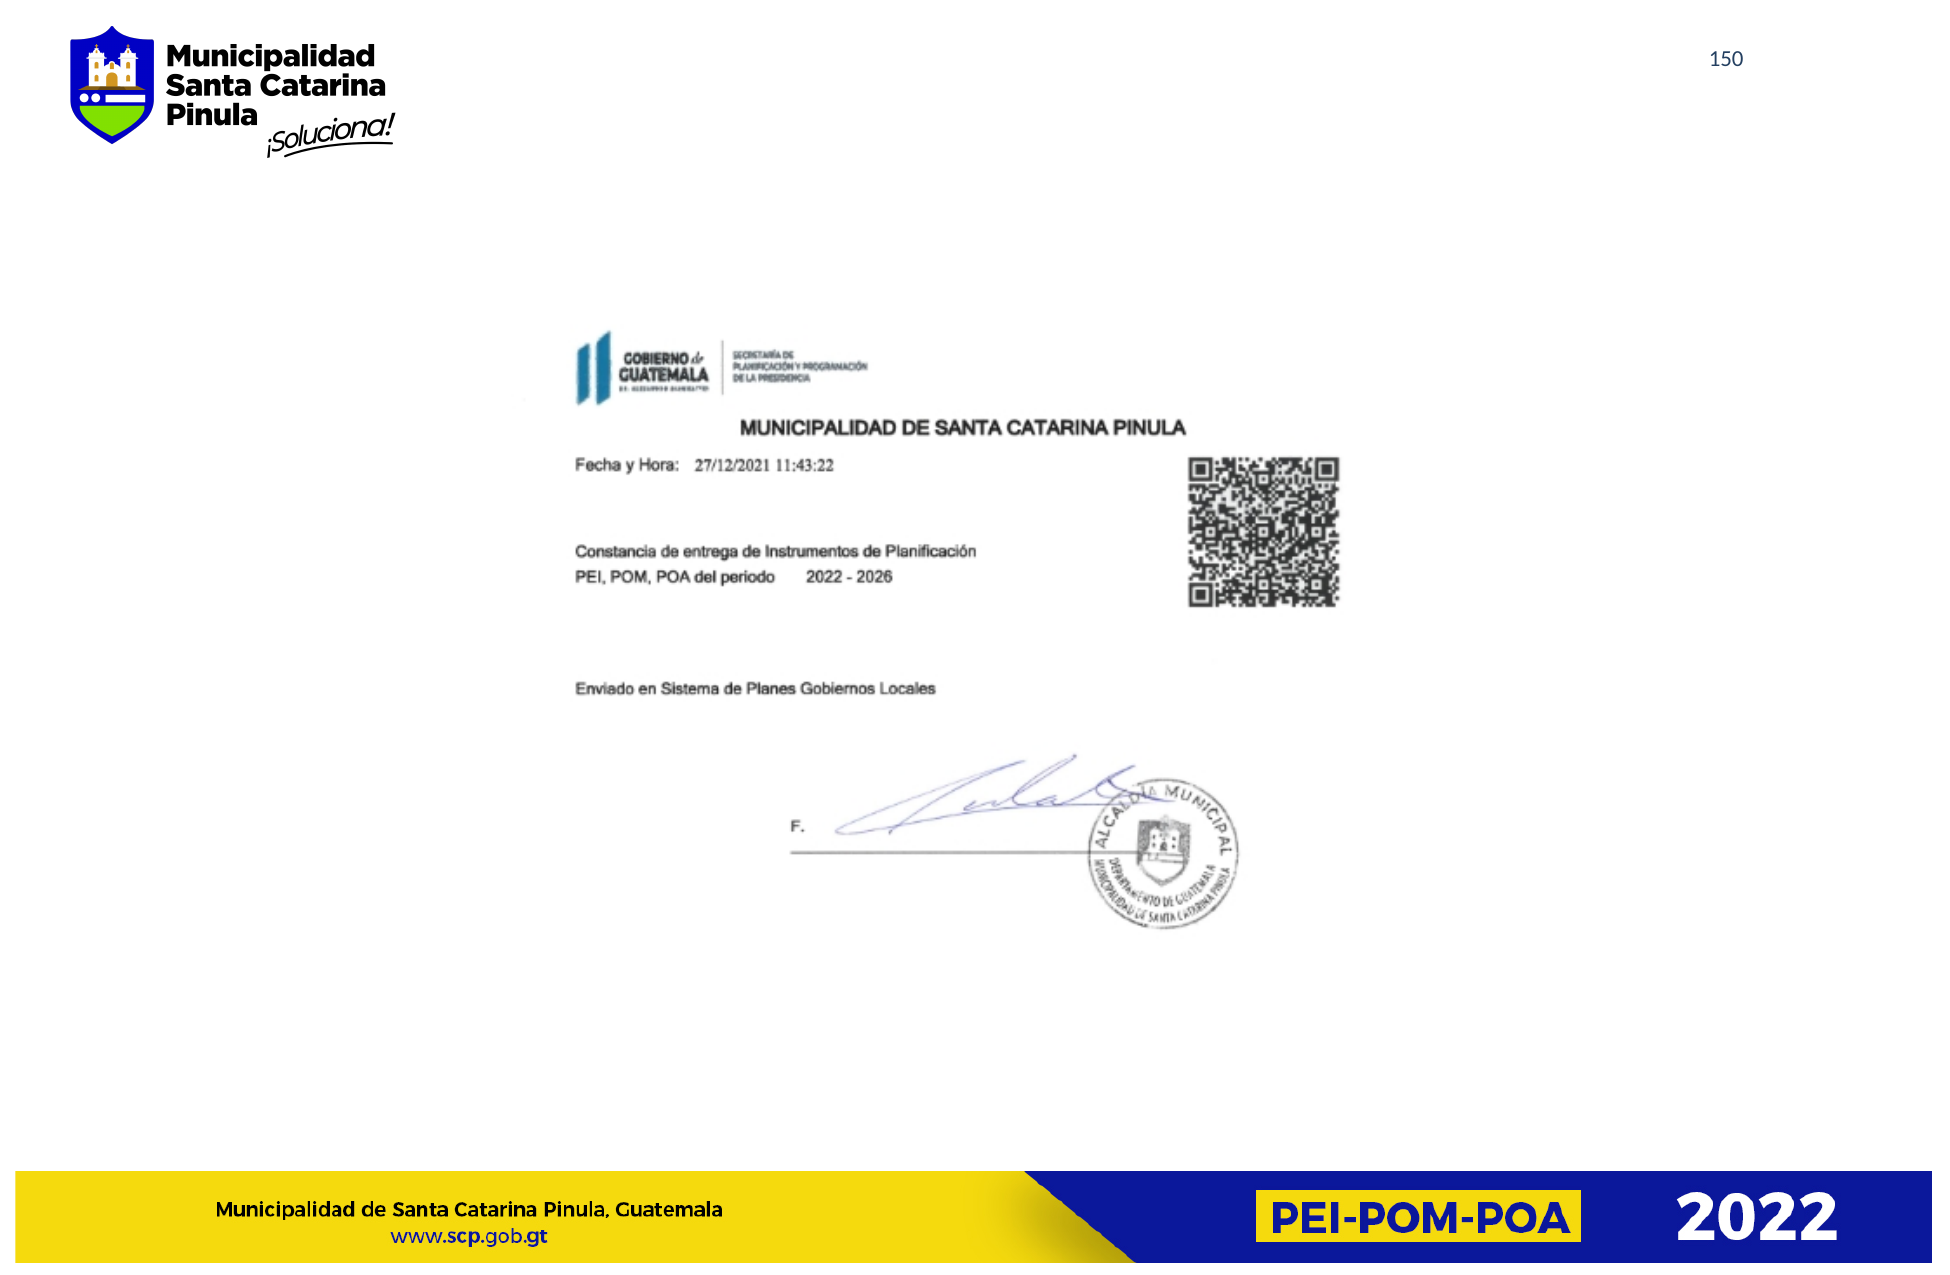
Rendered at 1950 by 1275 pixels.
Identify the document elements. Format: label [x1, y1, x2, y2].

picture [484, 214, 1463, 999]
picture [15, 1171, 1932, 1263]
picture [70, 26, 396, 158]
